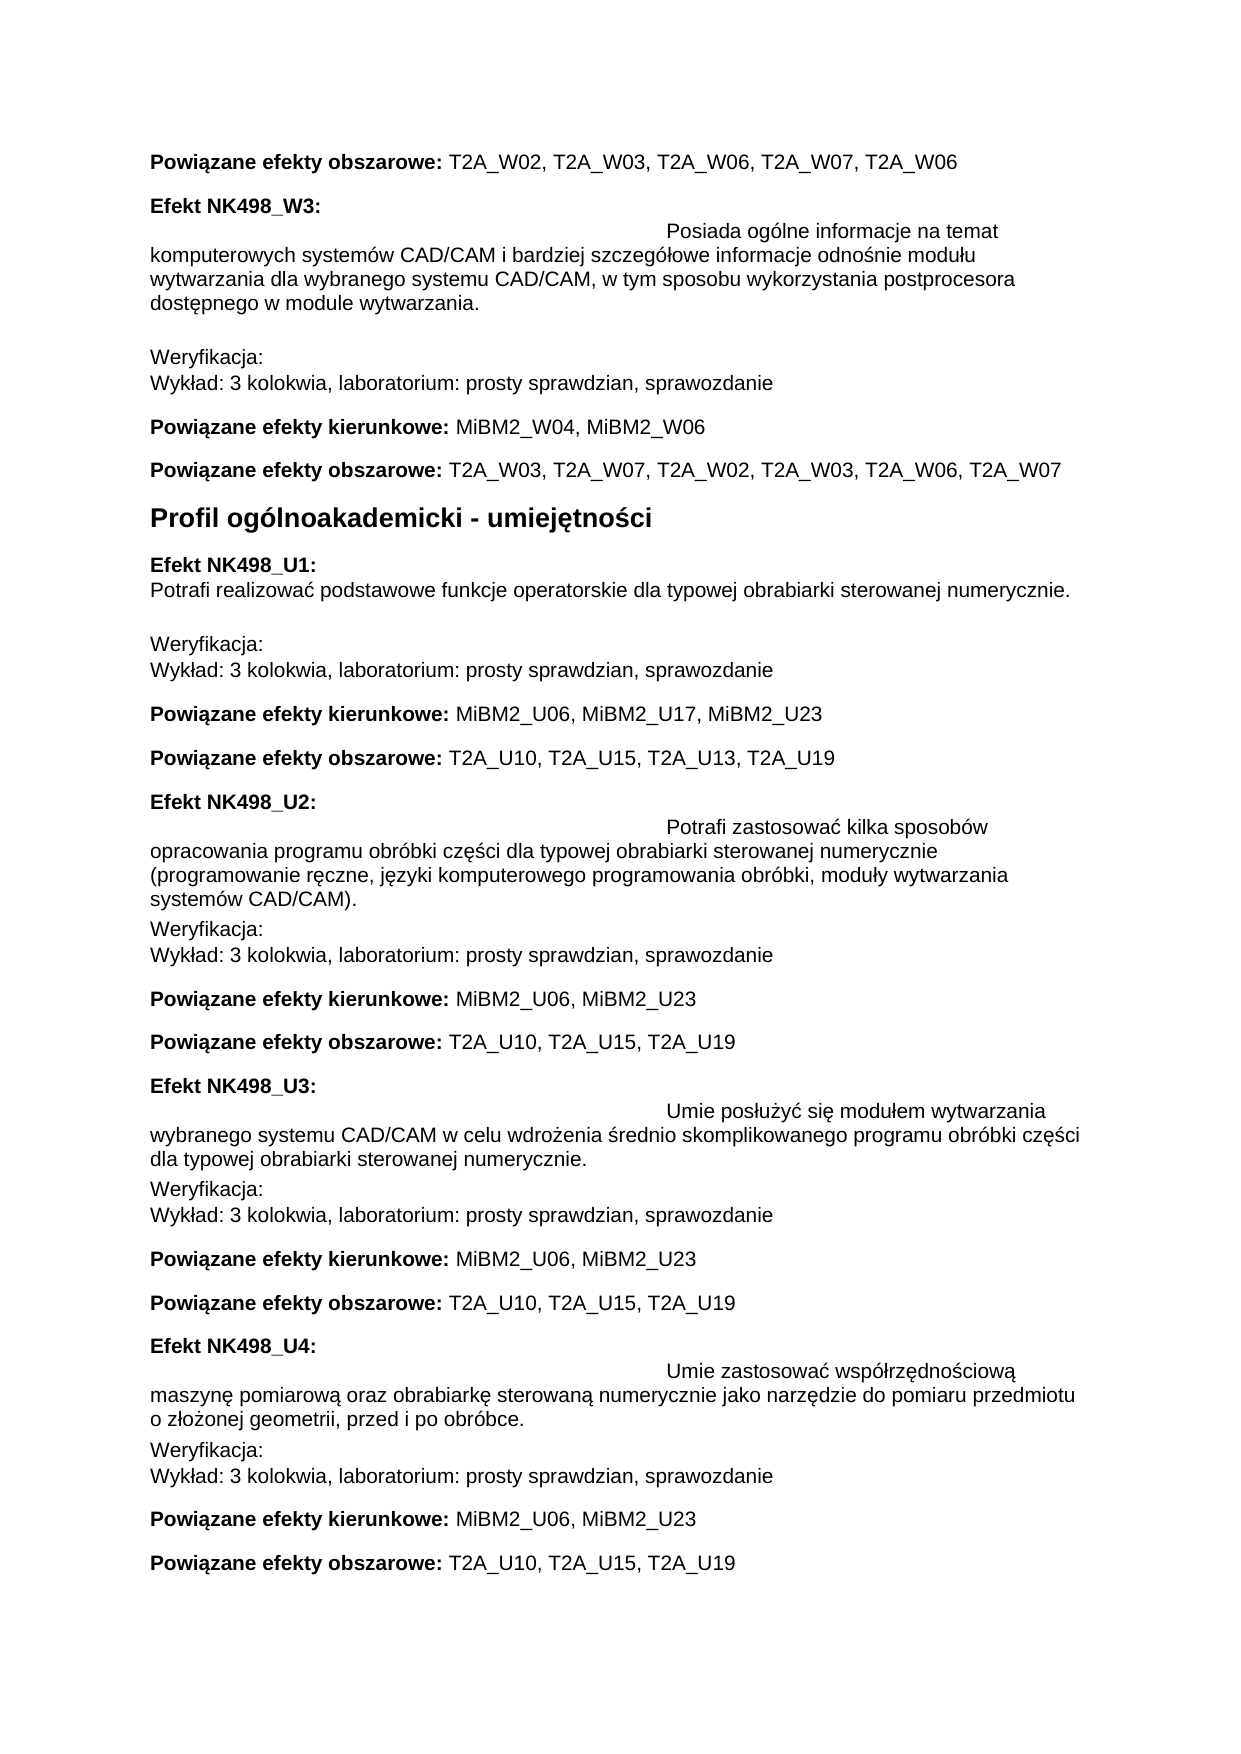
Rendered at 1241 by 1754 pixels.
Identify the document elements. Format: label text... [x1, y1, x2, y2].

text Powiązane efekty obszarowe: T2A_W03, T2A_W07, T2A_W02, T2A_W03, T2A_W06, T2A_W07 [150, 458, 1090, 482]
text Wykład: 3 kolokwia, laboratorium: prosty sprawdzian, sprawozdanie [150, 943, 1090, 967]
text Powiązane efekty kierunkowe: MiBM2_W04, MiBM2_W06 [150, 414, 1090, 438]
text Weryfikacja: [150, 345, 1090, 369]
text Powiązane efekty obszarowe: T2A_U10, T2A_U15, T2A_U19 [150, 1030, 1090, 1054]
text Wykład: 3 kolokwia, laboratorium: prosty sprawdzian, sprawozdanie [150, 1463, 1090, 1487]
text Powiązane efekty obszarowe: T2A_U10, T2A_U15, T2A_U13, T2A_U19 [150, 746, 1090, 770]
text Weryfikacja: [150, 632, 1090, 656]
text Powiązane efekty kierunkowe: MiBM2_U06, MiBM2_U23 [150, 986, 1090, 1010]
text Weryfikacja: [150, 917, 1090, 941]
text Powiązane efekty obszarowe: T2A_U10, T2A_U15, T2A_U19 [150, 1551, 1090, 1575]
text Wykład: 3 kolokwia, laboratorium: prosty sprawdzian, sprawozdanie [150, 371, 1090, 395]
text Efekt NK498_U2: [150, 789, 1090, 813]
text Efekt NK498_U3: [150, 1074, 1090, 1098]
text Potrafi realizować podstawowe funkcje operatorskie dla typowej obrabiarki sterowanej numerycznie. [150, 578, 1090, 626]
text Efekt NK498_U4: [150, 1334, 1090, 1358]
text Wykład: 3 kolokwia, laboratorium: prosty sprawdzian, sprawozdanie [150, 658, 1090, 682]
text Powiązane efekty kierunkowe: MiBM2_U06, MiBM2_U23 [150, 1507, 1090, 1531]
text Weryfikacja: [150, 1437, 1090, 1461]
text Powiązane efekty kierunkowe: MiBM2_U06, MiBM2_U17, MiBM2_U23 [150, 702, 1090, 726]
text Efekt NK498_U1: [150, 553, 1090, 577]
text Powiązane efekty obszarowe: T2A_U10, T2A_U15, T2A_U19 [150, 1291, 1090, 1314]
text Posiada ogólne informacje na temat komputerowych systemów CAD/CAM i bardziej szczegółowe informacje odnośnie modułu wytwarzania dla wybranego systemu CAD/CAM, w tym sposobu wykorzystania postprocesora dostępnego w module wytwarzania. [150, 219, 1090, 338]
text Wykład: 3 kolokwia, laboratorium: prosty sprawdzian, sprawozdanie [150, 1203, 1090, 1227]
text Efekt NK498_W3: [150, 194, 1090, 218]
text Umie posłużyć się modułem wytwarzania wybranego systemu CAD/CAM w celu wdrożenia średnio skomplikowanego programu obróbki części dla typowej obrabiarki sterowanej numerycznie. [150, 1099, 1090, 1171]
text Weryfikacja: [150, 1177, 1090, 1201]
text Umie zastosować współrzędnościową maszynę pomiarową oraz obrabiarkę sterowaną numerycznie jako narzędzie do pomiaru przedmiotu o złożonej geometrii, przed i po obróbce. [150, 1359, 1090, 1431]
text Powiązane efekty kierunkowe: MiBM2_U06, MiBM2_U23 [150, 1247, 1090, 1271]
text Powiązane efekty obszarowe: T2A_W02, T2A_W03, T2A_W06, T2A_W07, T2A_W06 [150, 150, 1090, 174]
text Potrafi zastosować kilka sposobów opracowania programu obróbki części dla typowej obrabiarki sterowanej numerycznie (programowanie ręczne, języki komputerowego programowania obróbki, moduły wytwarzania systemów CAD/CAM). [150, 814, 1090, 910]
subtitle Profil ogólnoakademicki - umiejętności [150, 502, 1090, 533]
